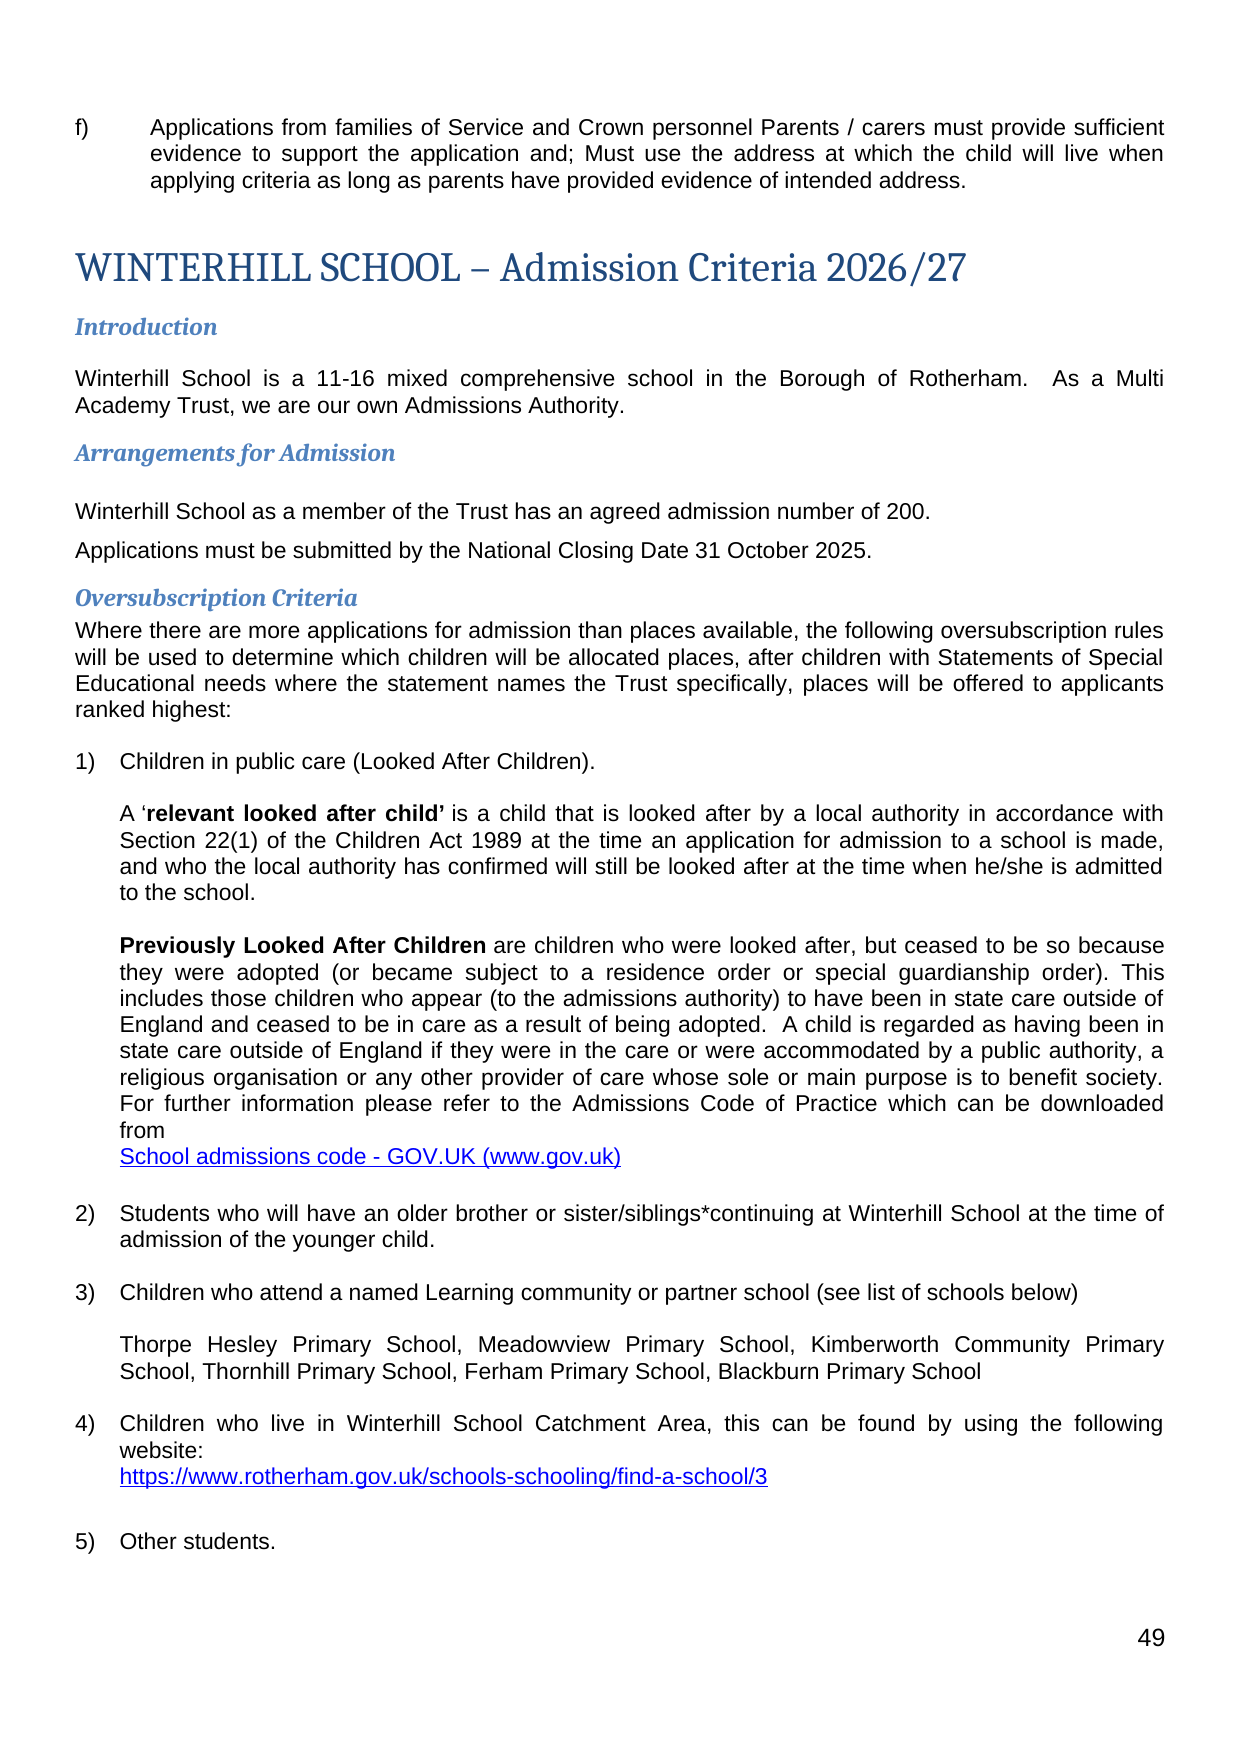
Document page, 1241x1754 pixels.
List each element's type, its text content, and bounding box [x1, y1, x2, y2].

list Other students. [75, 1528, 1165, 1554]
text Applications must be submitted by the National Closing Date 31 October 2025. [75, 537, 1165, 563]
text https://www.rotherham.gov.uk/schools-schooling/find-a-school/3 [75, 1463, 1165, 1489]
text Winterhill School as a member of the Trust has an agreed admission number of 200. [75, 498, 1165, 524]
text School admissions code - GOV.UK (www.gov.uk) [75, 1143, 1165, 1169]
text f) Applications from families of Service and Crown personnel Parents / carers must provide sufficient evidence to support the application and; Must use the address at which the child will live when applying criteria as long as parents have provided evidence of intended address. [75, 114, 1165, 193]
list Children in public care (Looked After Children). [75, 748, 1165, 774]
list Children who attend a named Learning community or partner school (see list of schools below) [75, 1278, 1165, 1305]
text Where there are more applications for admission than places available, the following oversubscription rules will be used to determine which children will be allocated places, after children with Statements of Special Educational needs where the statement names the Trust specifically, places will be offered to applicants ranked highest: [75, 617, 1165, 723]
text Thorpe Hesley Primary School, Meadowview Primary School, Kimberworth Community Primary School, Thornhill Primary School, Ferham Primary School, Blackburn Primary School [119, 1331, 1165, 1384]
list Children who live in Winterhill School Catchment Area, this can be found by using the following website: [75, 1410, 1165, 1463]
subtitle Oversubscription Criteria [75, 584, 1165, 613]
text Winterhill School is a 11-16 mixed comprehensive school in the Borough of Rotherham. As a Multi Academy Trust, we are our own Admissions Authority. [75, 365, 1165, 418]
text A ‘relevant looked after child’ is a child that is looked after by a local authority in accordance with Section 22(1) of the Children Act 1989 at the time an application for admission to a school is made, and who the local authority has confirmed will still be looked after at the time when he/she is admitted to the school. [119, 800, 1165, 906]
subtitle WINTERHILL SCHOOL – Admission Criteria 2026/27 [75, 244, 1165, 292]
text Previously Looked After Children are children who were looked after, but ceased to be so because they were adopted (or became subject to a residence order or special guardianship order). This includes those children who appear (to the admissions authority) to have been in state care outside of England and ceased to be in care as a result of being adopted. A child is regarded as having been in state care outside of England if they were in the care or were accommodated by a public authority, a religious organisation or any other provider of care whose sole or main purpose is to benefit society. For further information please refer to the Admissions Code of Practice which can be downloaded from [119, 932, 1165, 1143]
subtitle Introduction [75, 313, 1165, 342]
list Students who will have an older brother or sister/siblings*continuing at Winterhill School at the time of admission of the younger child. [75, 1199, 1165, 1252]
subtitle Arrangements for Admission [75, 439, 1165, 467]
